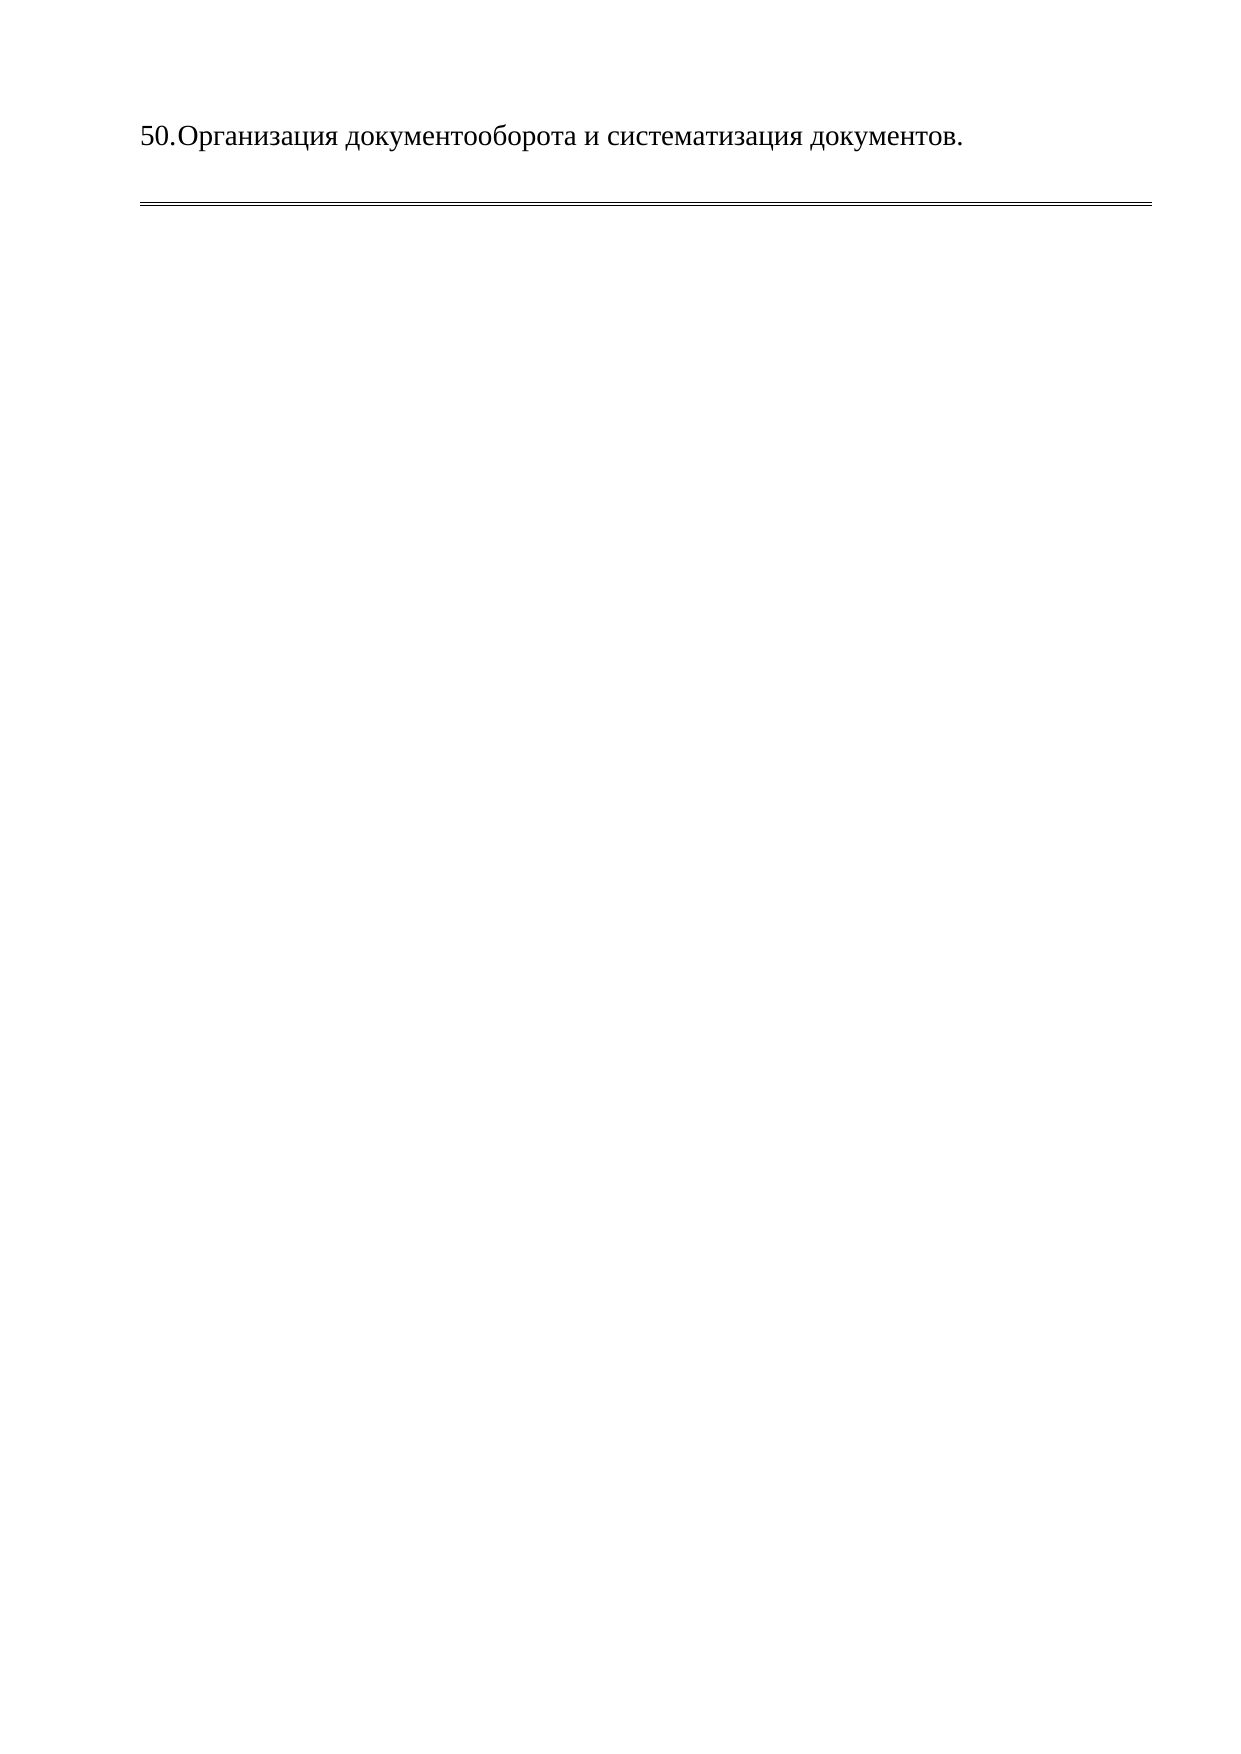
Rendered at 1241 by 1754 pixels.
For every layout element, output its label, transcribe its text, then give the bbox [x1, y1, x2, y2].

list Организация документооборота и систематизация документов. [140, 118, 1152, 202]
